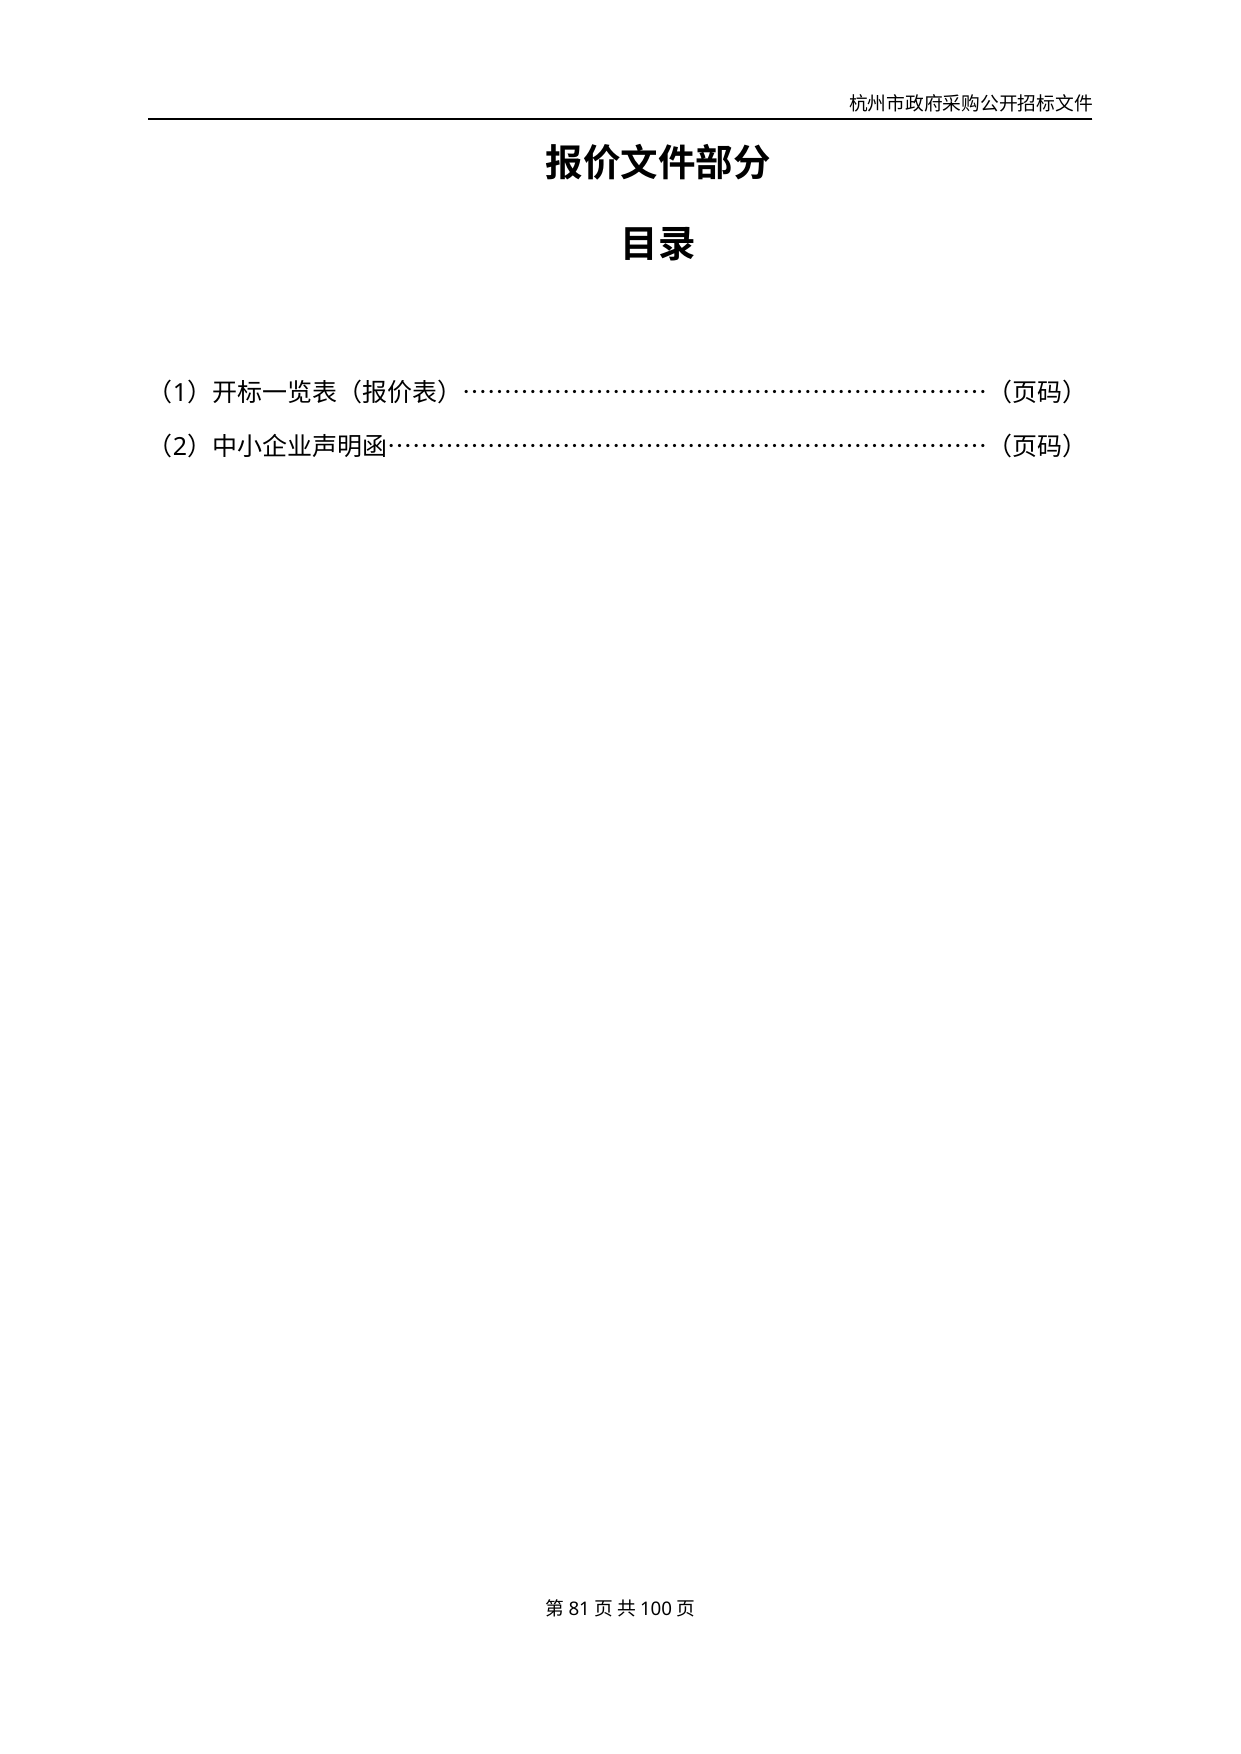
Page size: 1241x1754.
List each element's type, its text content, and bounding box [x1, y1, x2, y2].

text 目录 [148, 214, 1092, 268]
text （2）中小企业声明函………………………………………………………………（页码） [148, 427, 1092, 463]
text 报价文件部分 [148, 133, 1092, 187]
text （1）开标一览表（报价表）………………………………………………………（页码） [148, 372, 1092, 408]
